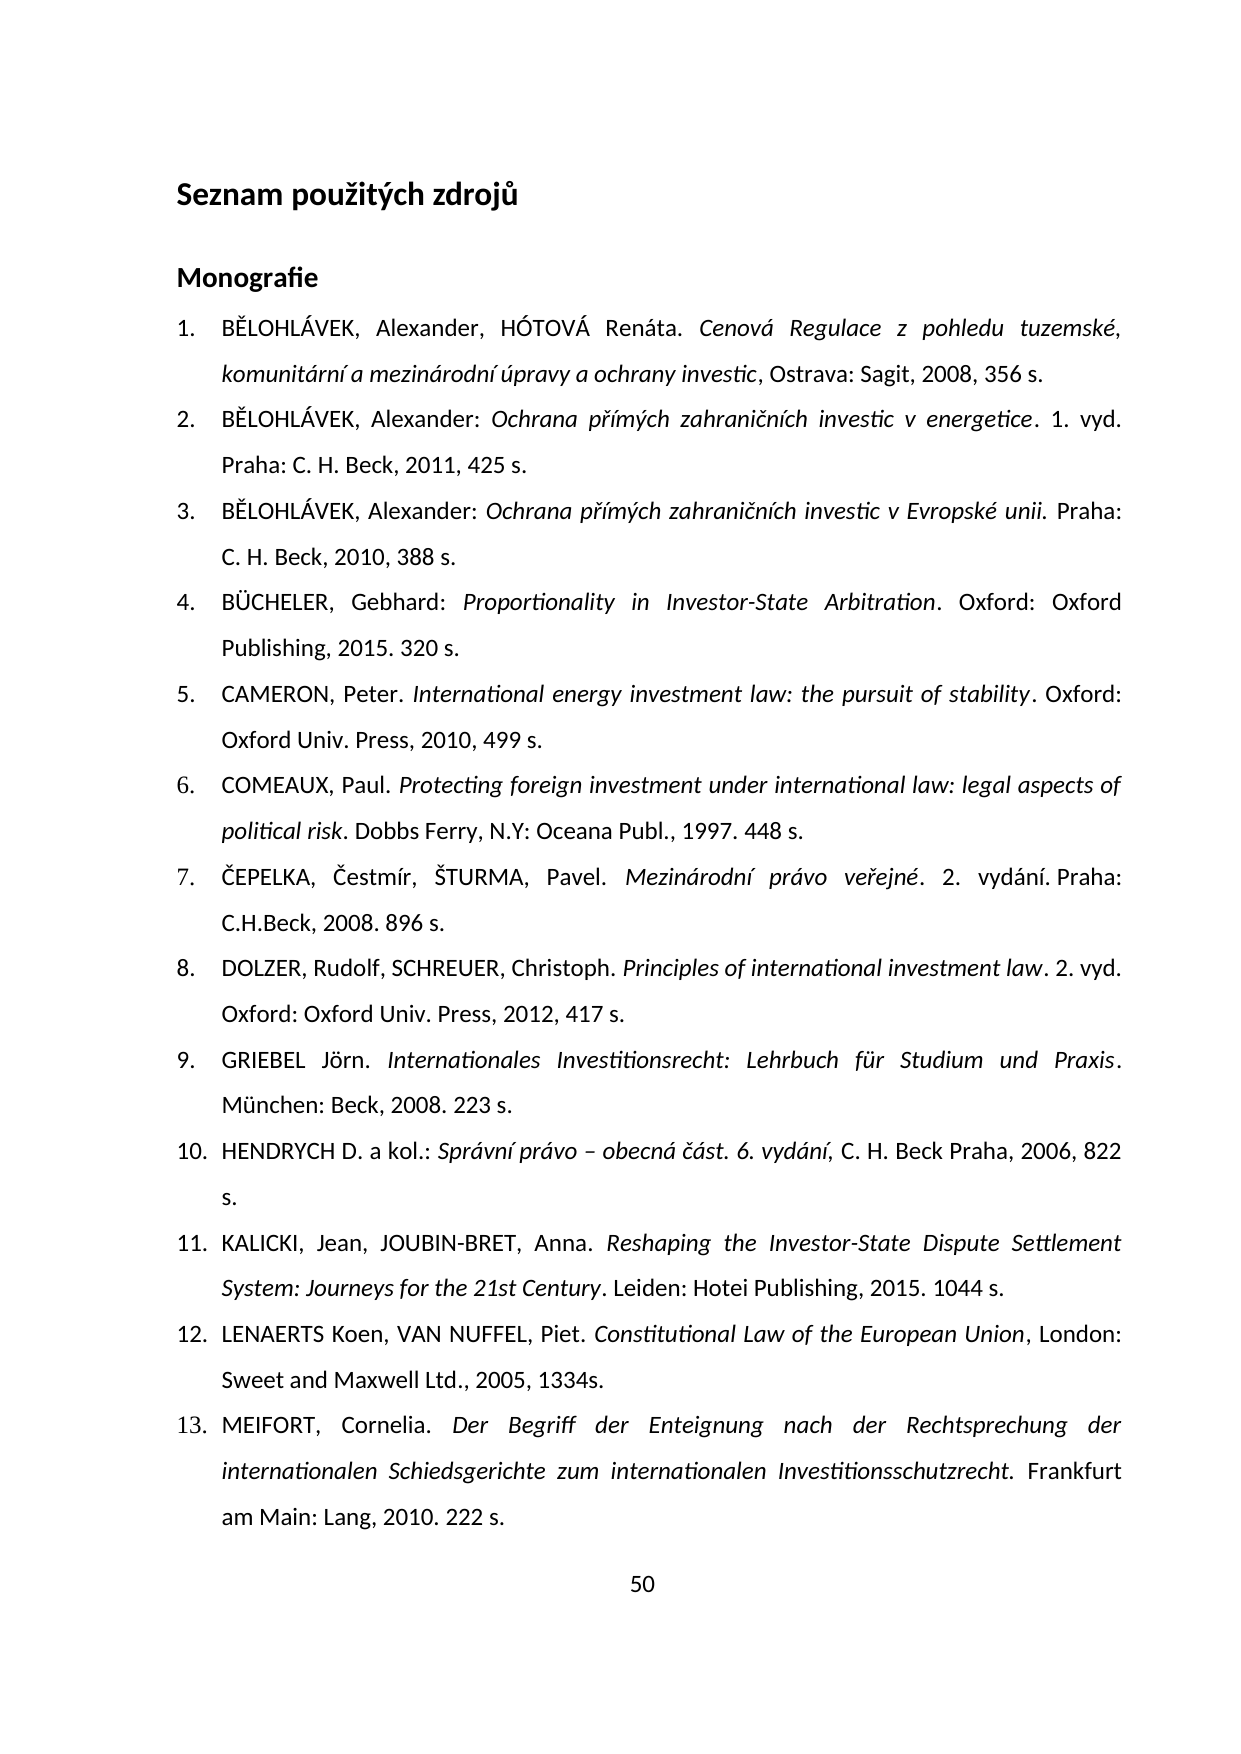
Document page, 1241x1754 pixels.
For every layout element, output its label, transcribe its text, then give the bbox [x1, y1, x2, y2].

list HENDRYCH D. a kol.: Správní právo – obecná část. 6. vydání, C. H. Beck Praha, 2006, 822 s. [176, 1135, 1122, 1212]
list BĚLOHLÁVEK, Alexander, HÓTOVÁ Renáta. Cenová Regulace z pohledu tuzemské, komunitární a mezinárodní úpravy a ochrany investic, Ostrava: Sagit, 2008, 356 s. [176, 312, 1122, 388]
list KALICKI, Jean, JOUBIN-BRET, Anna. Reshaping the Investor-State Dispute Settlement System: Journeys for the 21st Century. Leiden: Hotei Publishing, 2015. 1044 s. [176, 1227, 1122, 1303]
list GRIEBEL Jörn. Internationales Investitionsrecht: Lehrbuch für Studium und Praxis. München: Beck, 2008. 223 s. [176, 1044, 1122, 1120]
list BÜCHELER, Gebhard: Proportionality in Investor-State Arbitration. Oxford: Oxford Publishing, 2015. 320 s. [176, 587, 1122, 663]
list COMEAUX, Paul. Protecting foreign investment under international law: legal aspects of political risk. Dobbs Ferry, N.Y: Oceana Publ., 1997. 448 s. [176, 769, 1122, 846]
list BĚLOHLÁVEK, Alexander: Ochrana přímých zahraničních investic v Evropské unii. Praha: C. H. Beck, 2010, 388 s. [176, 495, 1122, 571]
subtitle Seznam použitých zdrojů [176, 173, 1122, 213]
list DOLZER, Rudolf, SCHREUER, Christoph. Principles of international investment law. 2. vyd. Oxford: Oxford Univ. Press, 2012, 417 s. [176, 952, 1122, 1029]
list MEIFORT, Cornelia. Der Begriff der Enteignung nach der Rechtsprechung der internationalen Schiedsgerichte zum internationalen Investitionsschutzrecht. Frankfurt am Main: Lang, 2010. 222 s. [176, 1410, 1122, 1532]
text Monografie [176, 259, 1122, 294]
list LENAERTS Koen, VAN NUFFEL, Piet. Constitutional Law of the European Union, London: Sweet and Maxwell Ltd., 2005, 1334s. [176, 1318, 1122, 1394]
list CAMERON, Peter. International energy investment law: the pursuit of stability. Oxford: Oxford Univ. Press, 2010, 499 s. [176, 678, 1122, 754]
list ČEPELKA, Čestmír, ŠTURMA, Pavel. Mezinárodní právo veřejné. 2. vydání. Praha: C.H.Beck, 2008. 896 s. [176, 861, 1122, 937]
list BĚLOHLÁVEK, Alexander: Ochrana přímých zahraničních investic v energetice. 1. vyd. Praha: C. H. Beck, 2011, 425 s. [176, 404, 1122, 480]
